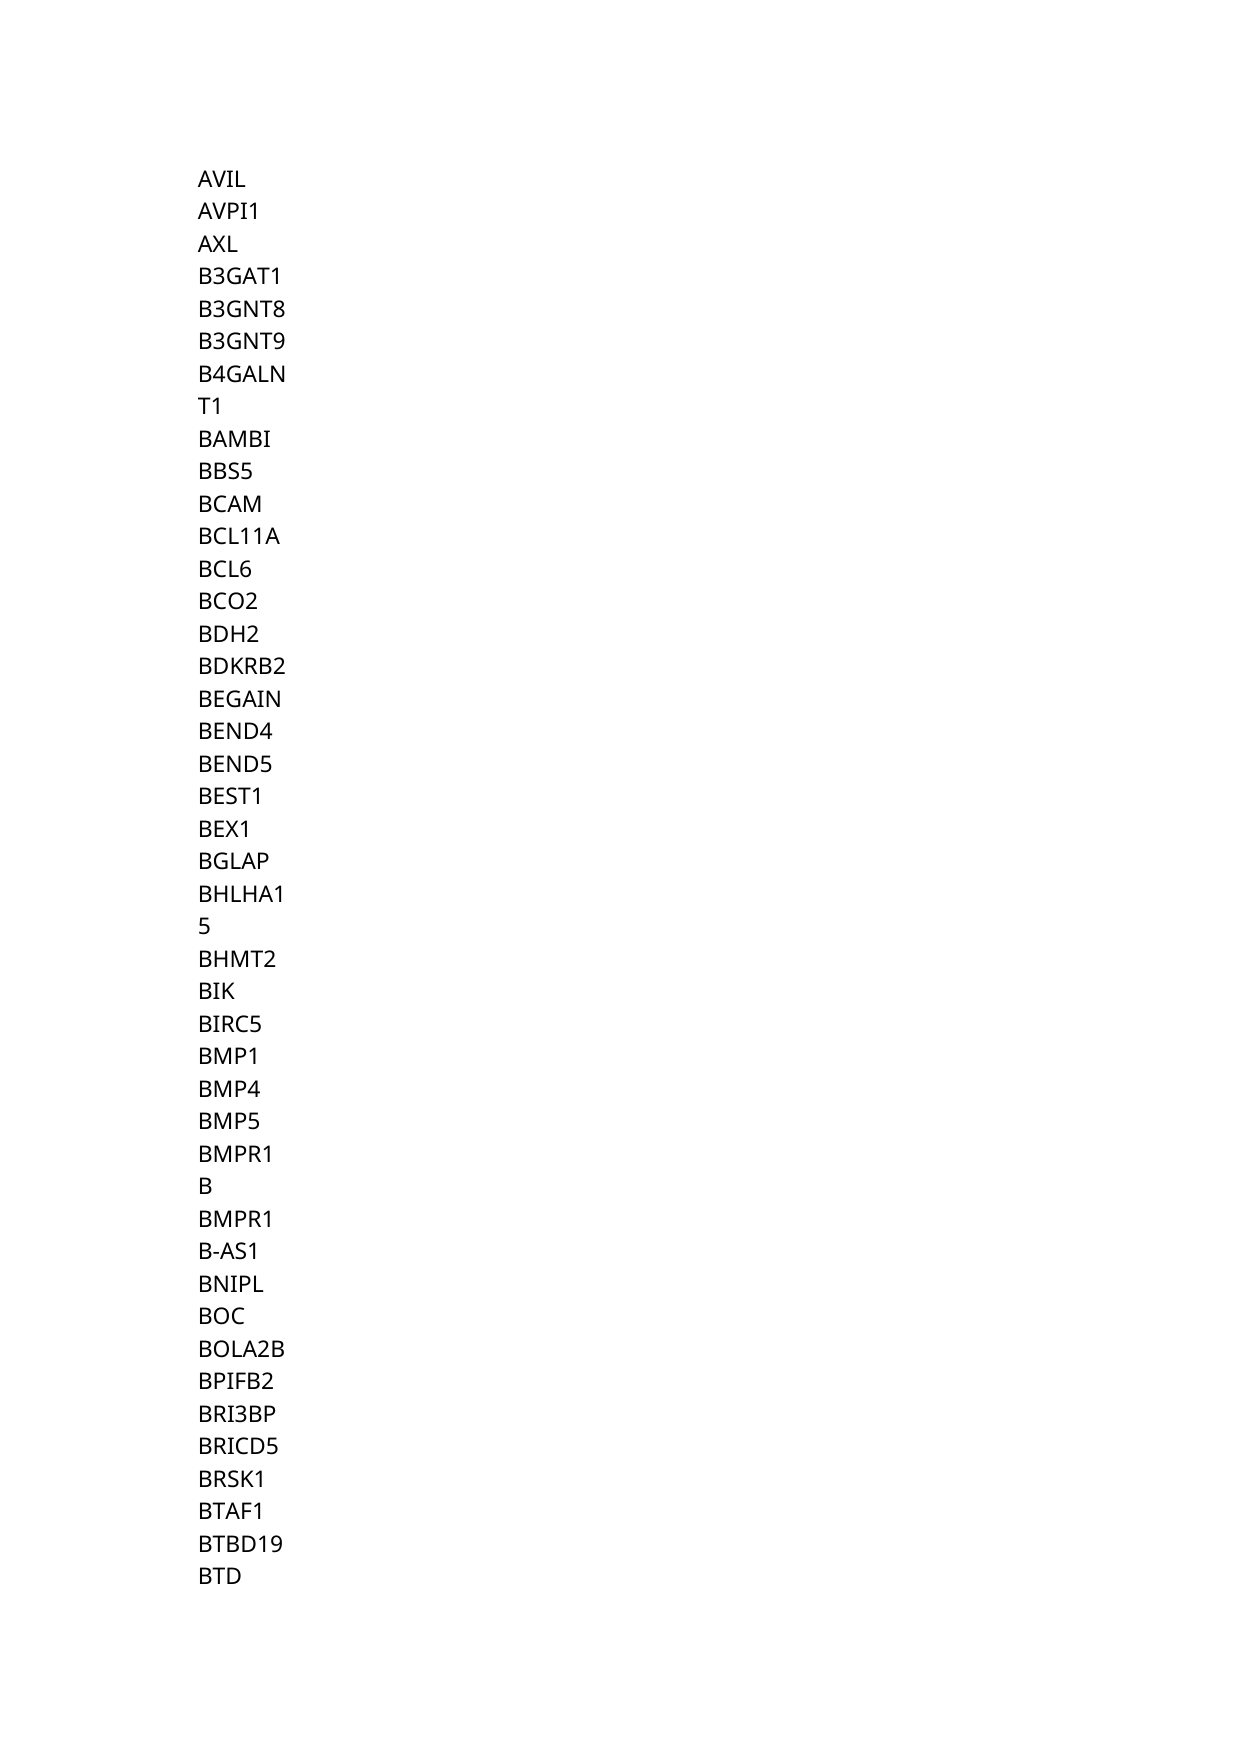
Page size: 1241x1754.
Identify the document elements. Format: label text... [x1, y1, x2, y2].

table_cell BEX1 [186, 812, 299, 844]
table_cell BEST1 [186, 780, 299, 812]
table_cell AXL [186, 227, 299, 259]
table_cell BMPR1B [186, 1137, 299, 1202]
table_cell BNIPL [186, 1267, 299, 1299]
table_cell AVPI1 [186, 195, 299, 227]
table_cell B3GNT8 [186, 292, 299, 324]
table_cell BCO2 [186, 585, 299, 617]
table_cell BMP4 [186, 1072, 299, 1104]
table_cell BEND5 [186, 747, 299, 779]
table_cell BBS5 [186, 455, 299, 487]
table_cell BHLHA15 [186, 877, 299, 942]
table_cell BCAM [186, 487, 299, 519]
table_cell BGLAP [186, 845, 299, 877]
table_cell BHMT2 [186, 942, 299, 974]
table_cell BTBD19 [186, 1527, 299, 1559]
table_cell BRI3BP [186, 1397, 299, 1429]
table_cell B3GAT1 [186, 260, 299, 292]
table_cell BIK [186, 975, 299, 1007]
table_cell BCL11A [186, 520, 299, 552]
table_cell BOC [186, 1300, 299, 1332]
table_cell BRICD5 [186, 1430, 299, 1462]
table_cell BMP5 [186, 1105, 299, 1137]
table_cell B4GALNT1 [186, 357, 299, 422]
table_cell BIRC5 [186, 1007, 299, 1039]
table_cell BAMBI [186, 422, 299, 454]
table_cell BDH2 [186, 617, 299, 649]
table_cell BDKRB2 [186, 650, 299, 682]
table_cell BOLA2B [186, 1332, 299, 1364]
table_cell B3GNT9 [186, 325, 299, 357]
table_cell BRSK1 [186, 1462, 299, 1494]
table_cell BEGAIN [186, 682, 299, 714]
table_cell BTD [186, 1560, 299, 1592]
table_cell BMPR1B-AS1 [186, 1202, 299, 1267]
table_cell BPIFB2 [186, 1365, 299, 1397]
table_cell BTAF1 [186, 1495, 299, 1527]
table_cell BEND4 [186, 715, 299, 747]
table_cell BMP1 [186, 1040, 299, 1072]
table_cell AVIL [186, 162, 299, 194]
table_cell BCL6 [186, 552, 299, 584]
